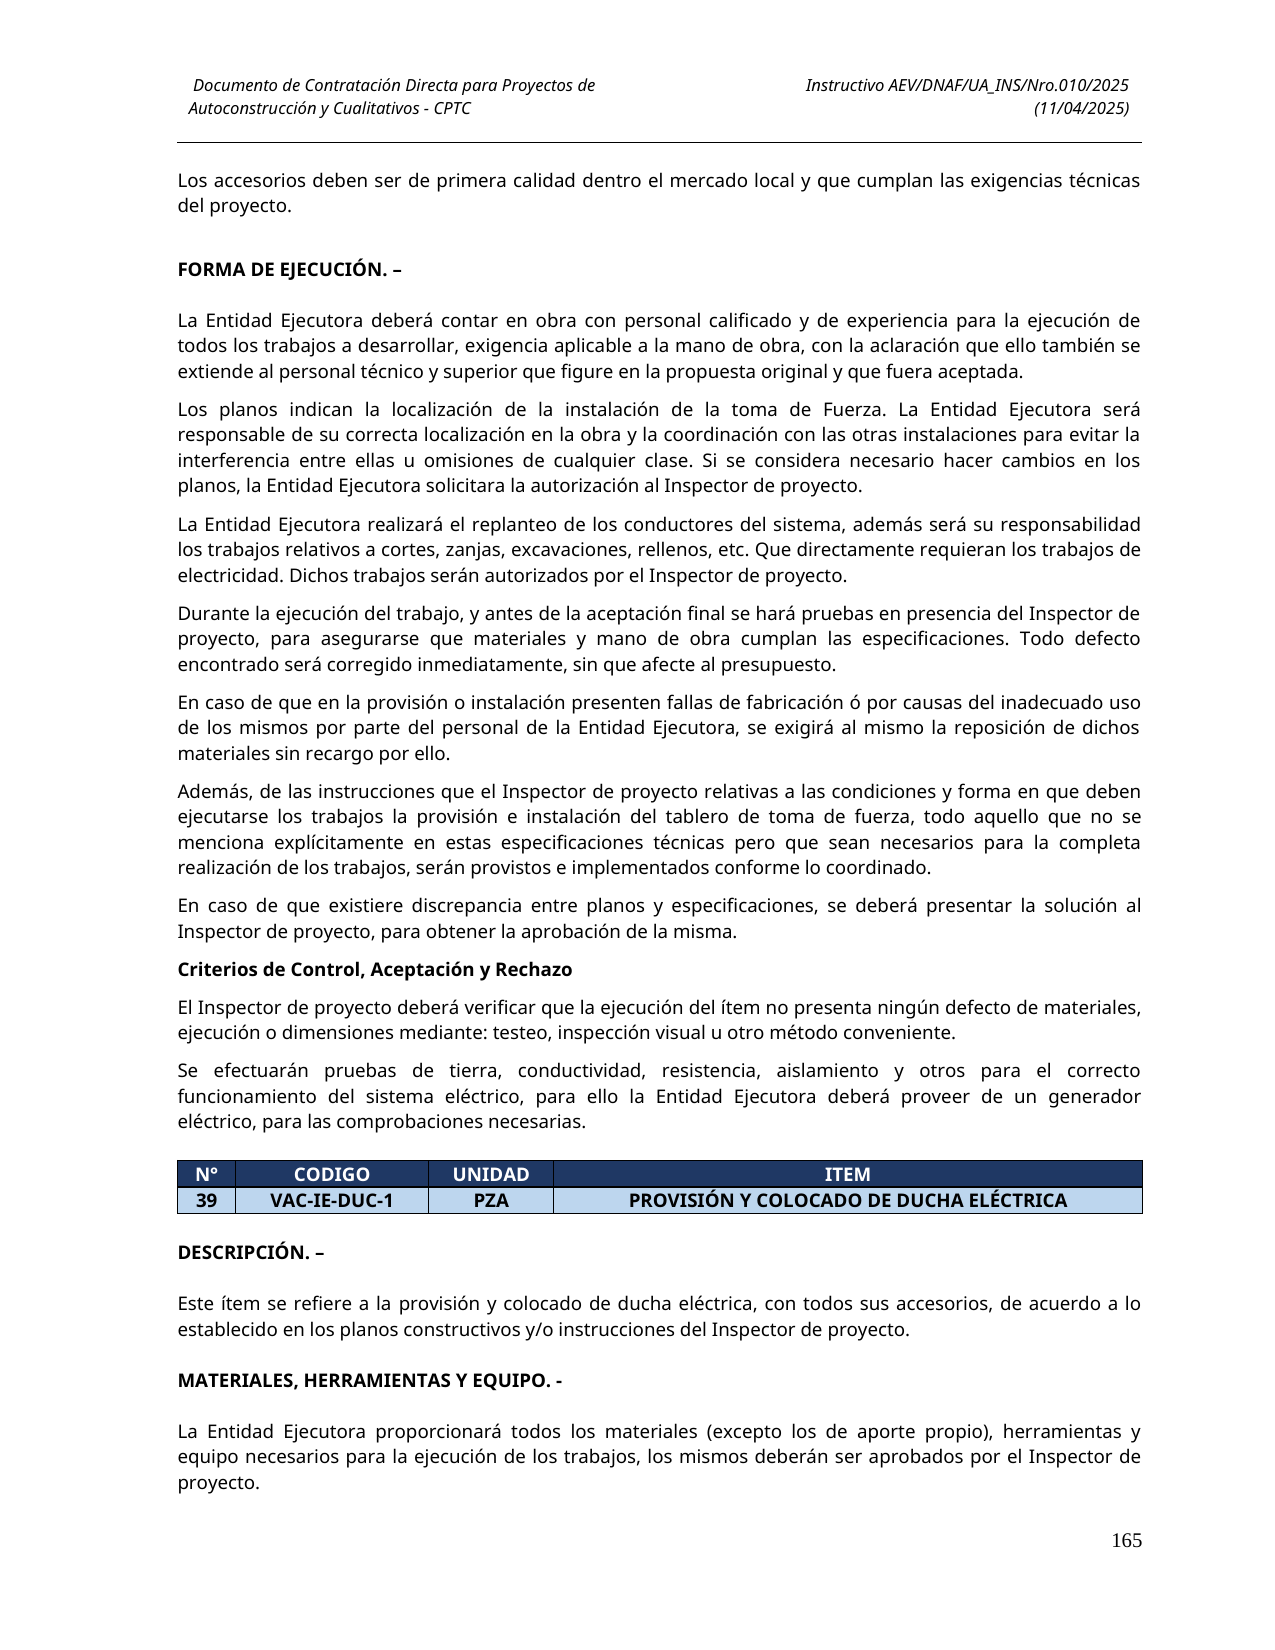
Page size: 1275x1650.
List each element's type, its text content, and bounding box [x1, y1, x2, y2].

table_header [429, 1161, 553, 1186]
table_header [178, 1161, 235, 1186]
text DESCRIPCIÓN. – [177, 1239, 1142, 1265]
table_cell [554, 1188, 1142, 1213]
text Además, de las instrucciones que el Inspector de proyecto relativas a las condiciones y forma en que deben ejecutarse los trabajos la provisión e instalación del tablero de toma de fuerza, todo aquello que no se menciona explícitamente en estas especificaciones técnicas pero que sean necesarios para la completa realización de los trabajos, serán provistos e implementados conforme lo coordinado. [177, 778, 1142, 880]
text Este ítem se refiere a la provisión y colocado de ducha eléctrica, con todos sus accesorios, de acuerdo a lo establecido en los planos constructivos y/o instrucciones del Inspector de proyecto. [177, 1291, 1142, 1342]
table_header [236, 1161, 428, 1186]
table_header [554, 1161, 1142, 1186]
text Los planos indican la localización de la instalación de la toma de Fuerza. La Entidad Ejecutora será responsable de su correcta localización en la obra y la coordinación con las otras instalaciones para evitar la interferencia entre ellas u omisiones de cualquier clase. Si se considera necesario hacer cambios en los planos, la Entidad Ejecutora solicitara la autorización al Inspector de proyecto. [177, 396, 1142, 498]
text Durante la ejecución del trabajo, y antes de la aceptación final se hará pruebas en presencia del Inspector de proyecto, para asegurarse que materiales y mano de obra cumplan las especificaciones. Todo defecto encontrado será corregido inmediatamente, sin que afecte al presupuesto. [177, 600, 1142, 676]
text La Entidad Ejecutora proporcionará todos los materiales (excepto los de aporte propio), herramientas y equipo necesarios para la ejecución de los trabajos, los mismos deberán ser aprobados por el Inspector de proyecto. [177, 1393, 1142, 1495]
text Se efectuarán pruebas de tierra, conductividad, resistencia, aislamiento y otros para el correcto funcionamiento del sistema eléctrico, para ello la Entidad Ejecutora deberá proveer de un generador eléctrico, para las comprobaciones necesarias. [177, 1058, 1142, 1134]
text Los accesorios deben ser de primera calidad dentro el mercado local y que cumplan las exigencias técnicas del proyecto. [177, 167, 1142, 218]
text Criterios de Control, Aceptación y Rechazo [177, 956, 1142, 982]
text MATERIALES, HERRAMIENTAS Y EQUIPO. - [177, 1367, 1142, 1393]
text En caso de que en la provisión o instalación presenten fallas de fabricación ó por causas del inadecuado uso de los mismos por parte del personal de la Entidad Ejecutora, se exigirá al mismo la reposición de dichos materiales sin recargo por ello. [177, 689, 1142, 766]
text El Inspector de proyecto deberá verificar que la ejecución del ítem no presenta ningún defecto de materiales, ejecución o dimensiones mediante: testeo, inspección visual u otro método conveniente. [177, 994, 1142, 1045]
list FORMA DE EJECUCIÓN. – [177, 256, 1142, 282]
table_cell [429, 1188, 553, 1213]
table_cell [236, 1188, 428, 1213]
text La Entidad Ejecutora realizará el replanteo de los conductores del sistema, además será su responsabilidad los trabajos relativos a cortes, zanjas, excavaciones, rellenos, etc. Que directamente requieran los trabajos de electricidad. Dichos trabajos serán autorizados por el Inspector de proyecto. [177, 511, 1142, 587]
text La Entidad Ejecutora deberá contar en obra con personal calificado y de experiencia para la ejecución de todos los trabajos a desarrollar, exigencia aplicable a la mano de obra, con la aclaración que ello también se extiende al personal técnico y superior que figure en la propuesta original y que fuera aceptada. [177, 307, 1142, 384]
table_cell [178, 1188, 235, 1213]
text En caso de que existiere discrepancia entre planos y especificaciones, se deberá presentar la solución al Inspector de proyecto, para obtener la aprobación de la misma. [177, 893, 1142, 944]
